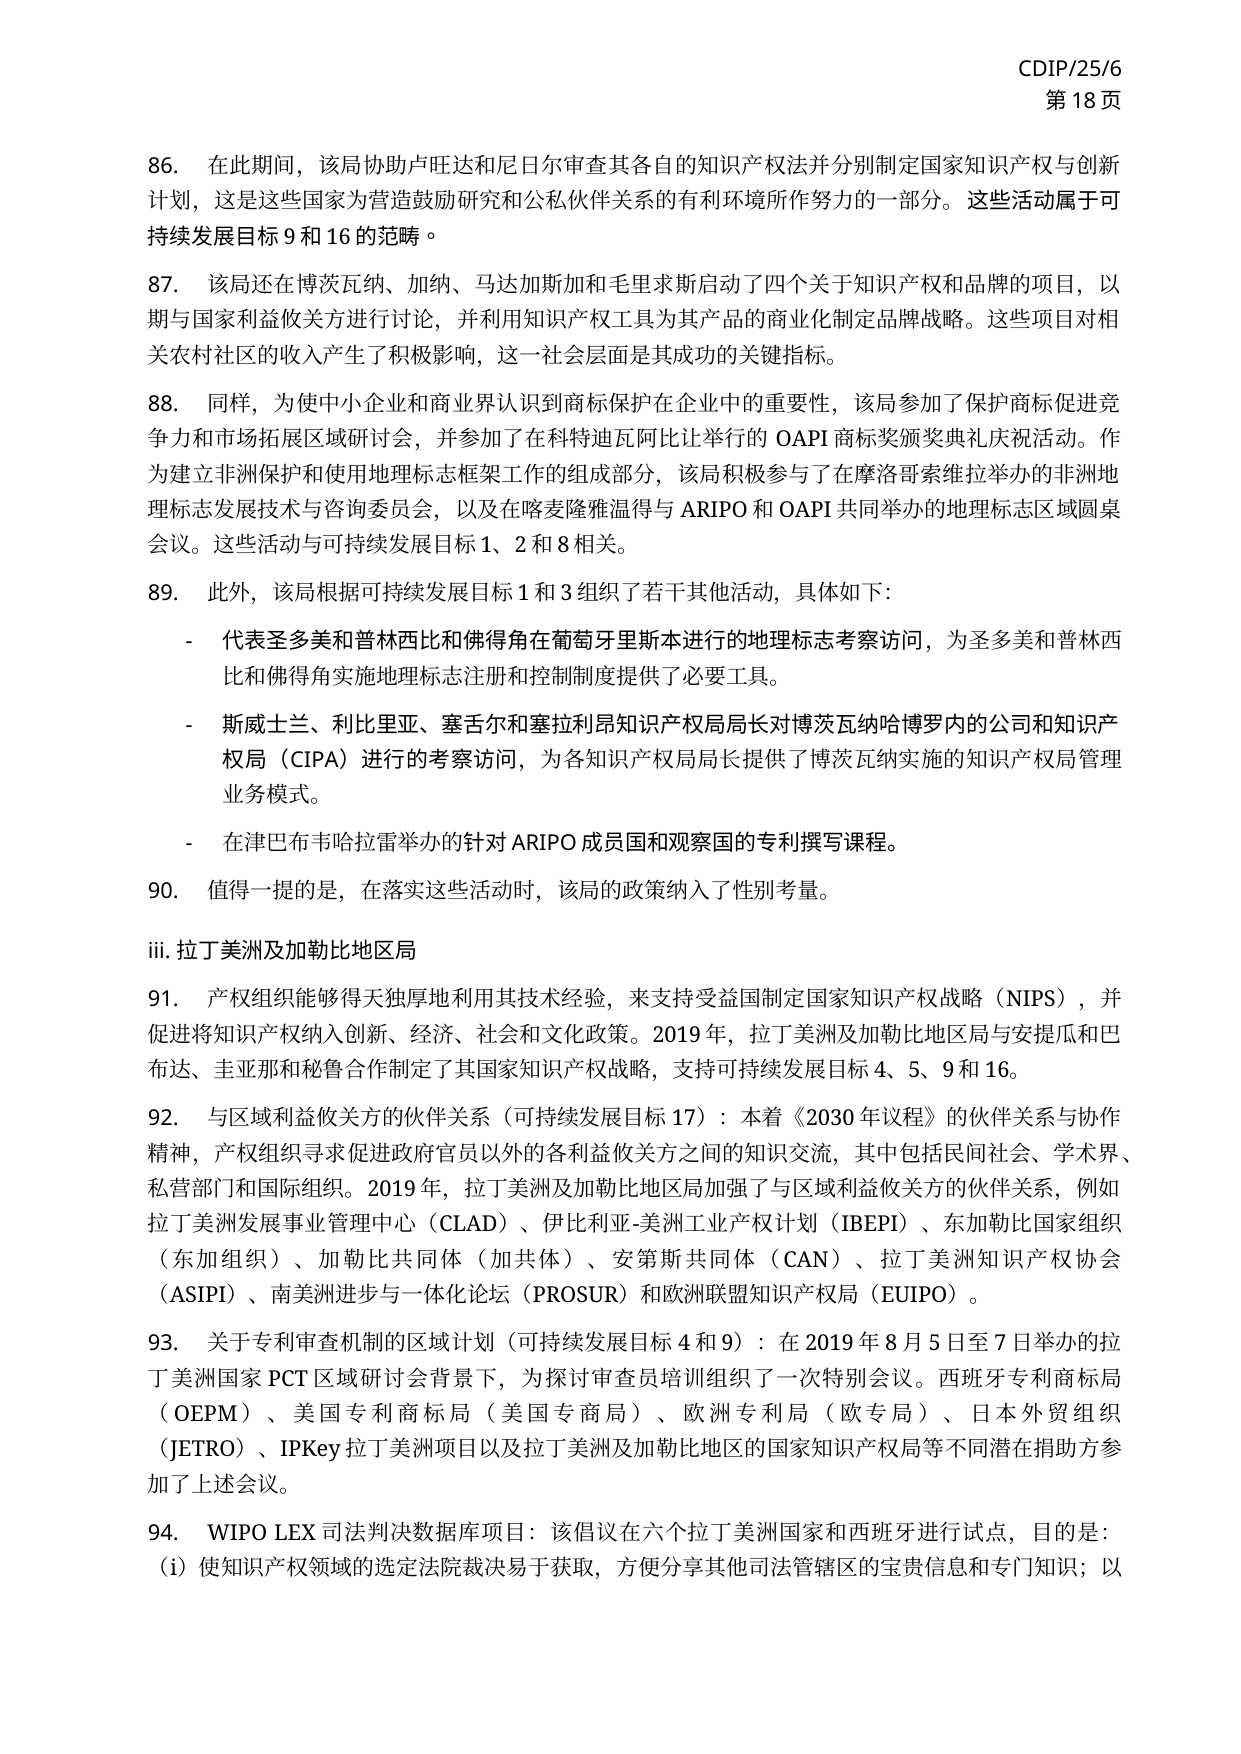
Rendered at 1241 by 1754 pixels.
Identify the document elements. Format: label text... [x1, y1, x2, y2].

subtitle 拉丁美洲及加勒比地区局 [148, 930, 1122, 965]
list 此外，该局根据可持续发展目标1和3组织了若干其他活动，具体如下： [148, 572, 1122, 607]
list 在津巴布韦哈拉雷举办的针对ARIPO成员国和观察国的专利撰写课程。 [185, 822, 1122, 857]
list 产权组织能够得天独厚地利用其技术经验，来支持受益国制定国家知识产权战略（NIPS），并促进将知识产权纳入创新、经济、社会和文化政策。2019年，拉丁美洲及加勒比地区局与安提瓜和巴布达、圭亚那和秘鲁合作制定了其国家知识产权战略，支持可持续发展目标4、5、9和16。 [148, 978, 1122, 1084]
list 值得一提的是，在落实这些活动时，该局的政策纳入了性别考量。 [148, 869, 1122, 905]
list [148, 1511, 1122, 1582]
list 同样，为使中小企业和商业界认识到商标保护在企业中的重要性，该局参加了保护商标促进竞争力和市场拓展区域研讨会，并参加了在科特迪瓦阿比让举行的OAPI商标奖颁奖典礼庆祝活动。作为建立非洲保护和使用地理标志框架工作的组成部分，该局积极参与了在摩洛哥索维拉举办的非洲地理标志发展技术与咨询委员会，以及在喀麦隆雅温得与ARIPO和OAPI共同举办的地理标志区域圆桌会议。这些活动与可持续发展目标1、2和8相关。 [148, 382, 1122, 559]
list 代表圣多美和普林西比和佛得角在葡萄牙里斯本进行的地理标志考察访问，为圣多美和普林西比和佛得角实施地理标志注册和控制制度提供了必要工具。 [185, 619, 1122, 690]
list 与区域利益攸关方的伙伴关系（可持续发展目标17）：本着《2030年议程》的伙伴关系与协作精神，产权组织寻求促进政府官员以外的各利益攸关方之间的知识交流，其中包括民间社会、学术界、私营部门和国际组织。2019年，拉丁美洲及加勒比地区局加强了与区域利益攸关方的伙伴关系，例如拉丁美洲发展事业管理中心（CLAD）、伊比利亚-美洲工业产权计划（IBEPI）、东加勒比国家组织（东加组织）、加勒比共同体（加共体）、安第斯共同体（CAN）、拉丁美洲知识产权协会（ASIPI）、南美洲进步与一体化论坛（PROSUR）和欧洲联盟知识产权局（EUIPO）。 [148, 1097, 1122, 1309]
list 在此期间，该局协助卢旺达和尼日尔审查其各自的知识产权法并分别制定国家知识产权与创新计划，这是这些国家为营造鼓励研究和公私伙伴关系的有利环境所作努力的一部分。这些活动属于可持续发展目标9和16的范畴。 [148, 144, 1122, 251]
list 关于专利审查机制的区域计划（可持续发展目标4和9）：在2019年8月5日至7日举办的拉丁美洲国家PCT区域研讨会背景下，为探讨审查员培训组织了一次特别会议。西班牙专利商标局（OEPM）、美国专利商标局（美国专商局）、欧洲专利局（欧专局）、日本外贸组织（JETRO）、IPKey拉丁美洲项目以及拉丁美洲及加勒比地区的国家知识产权局等不同潜在捐助方参加了上述会议。 [148, 1322, 1122, 1499]
list 该局还在博茨瓦纳、加纳、马达加斯加和毛里求斯启动了四个关于知识产权和品牌的项目，以期与国家利益攸关方进行讨论，并利用知识产权工具为其产品的商业化制定品牌战略。这些项目对相关农村社区的收入产生了积极影响，这一社会层面是其成功的关键指标。 [148, 263, 1122, 369]
list 斯威士兰、利比里亚、塞舌尔和塞拉利昂知识产权局局长对博茨瓦纳哈博罗内的公司和知识产权局（CIPA）进行的考察访问，为各知识产权局局长提供了博茨瓦纳实施的知识产权局管理业务模式。 [185, 703, 1122, 809]
